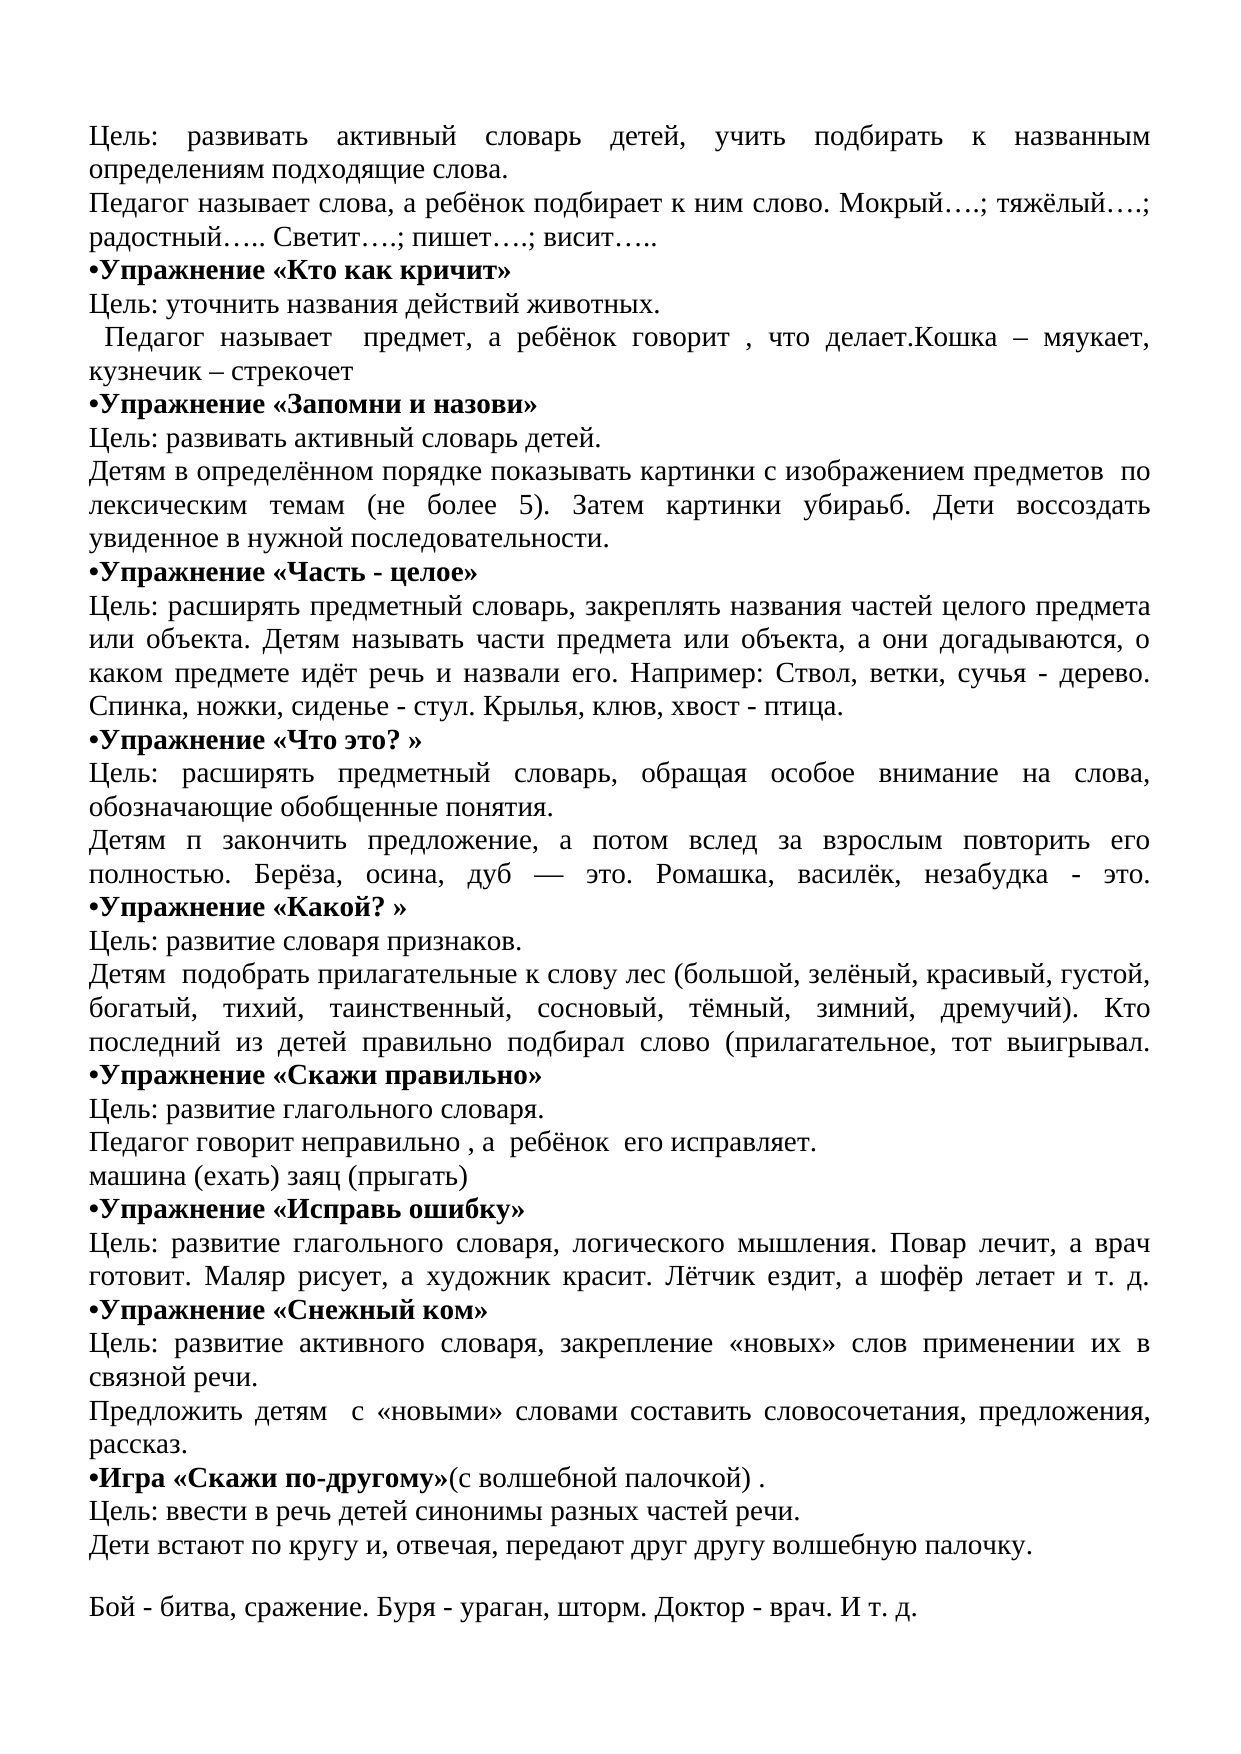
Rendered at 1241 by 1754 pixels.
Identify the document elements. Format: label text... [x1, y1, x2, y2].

text Педагог называет предмет, а ребёнок говорит , что делает.Кошка – мяукает, кузнечик – стрекочет [88, 319, 1152, 386]
text Цель: развитие глагольного словаря, логического мышления. Повар лечит, а врач готовит. Маляр рисует, а художник красит. Лётчик ездит, а шофёр летает и т. д. •Упражнение «Снежный ком» [88, 1225, 1152, 1326]
text Педагог называет слова, а ребёнок подбирает к ним слово. Мокрый….; тяжёлый….; радостный….. Светит….; пишет….; висит….. [88, 185, 1152, 252]
text Цель: развитие глагольного словаря. [88, 1091, 1152, 1124]
text •Упражнение «Запомни и назови» [88, 386, 1152, 420]
text Предложить детям с «новыми» словами составить словосочетания, предложения, рассказ. [88, 1393, 1152, 1460]
text Цель: ввести в речь детей синонимы разных частей речи. [88, 1493, 1152, 1527]
text Детям п закончить предложение, а потом вслед за взрослым повторить его полностью. Берёза, осина, дуб — это. Ромашка, василёк, незабудка - это. •Упражнение «Какой? » [88, 822, 1152, 923]
text •Игра «Скажи по-другому»(с волшебной палочкой) . [88, 1460, 1152, 1493]
text Цель: развитие активного словаря, закрепление «новых» слов применении их в связной речи. [88, 1326, 1152, 1393]
text Цель: уточнить названия действий животных. [88, 286, 1152, 319]
text Дети встают по кругу и, отвечая, передают друг другу волшебную палочку. [88, 1527, 1152, 1560]
text Детям подобрать прилагательные к слову лес (большой, зелёный, красивый, густой, богатый, тихий, таинственный, сосновый, тёмный, зимний, дремучий). Кто последний из детей правильно подбирал слово (прилагательное, тот выигрывал. •Упражнение «Скажи правильно» [88, 957, 1152, 1091]
text Педагог говорит неправильно , а ребёнок его исправляет. [88, 1124, 1152, 1158]
text машина (ехать) заяц (прыгать) [88, 1158, 1152, 1191]
text •Упражнение «Часть - целое» [88, 554, 1152, 588]
text •Упражнение «Что это? » [88, 722, 1152, 755]
text •Упражнение «Исправь ошибку» [88, 1191, 1152, 1225]
text Бой - битва, сражение. Буря - ураган, шторм. Доктор - врач. И т. д. [88, 1589, 1152, 1623]
text Цель: развивать активный словарь детей. [88, 420, 1152, 453]
text •Упражнение «Кто как кричит» [88, 252, 1152, 286]
text Детям в определённом порядке показывать картинки с изображением предметов по лексическим темам (не более 5). Затем картинки убираьб. Дети воссоздать увиденное в нужной последовательности. [88, 453, 1152, 554]
text Цель: развитие словаря признаков. [88, 923, 1152, 957]
text Цель: расширять предметный словарь, обращая особое внимание на слова, обозначающие обобщенные понятия. [88, 755, 1152, 822]
text Цель: расширять предметный словарь, закреплять названия частей целого предмета или объекта. Детям называть части предмета или объекта, а они догадываются, о каком предмете идёт речь и назвали его. Например: Ствол, ветки, сучья - дерево. Спинка, ножки, сиденье - стул. Крылья, клюв, хвост - птица. [88, 588, 1152, 722]
text Цель: развивать активный словарь детей, учить подбирать к названным определениям подходящие слова. [88, 118, 1152, 185]
